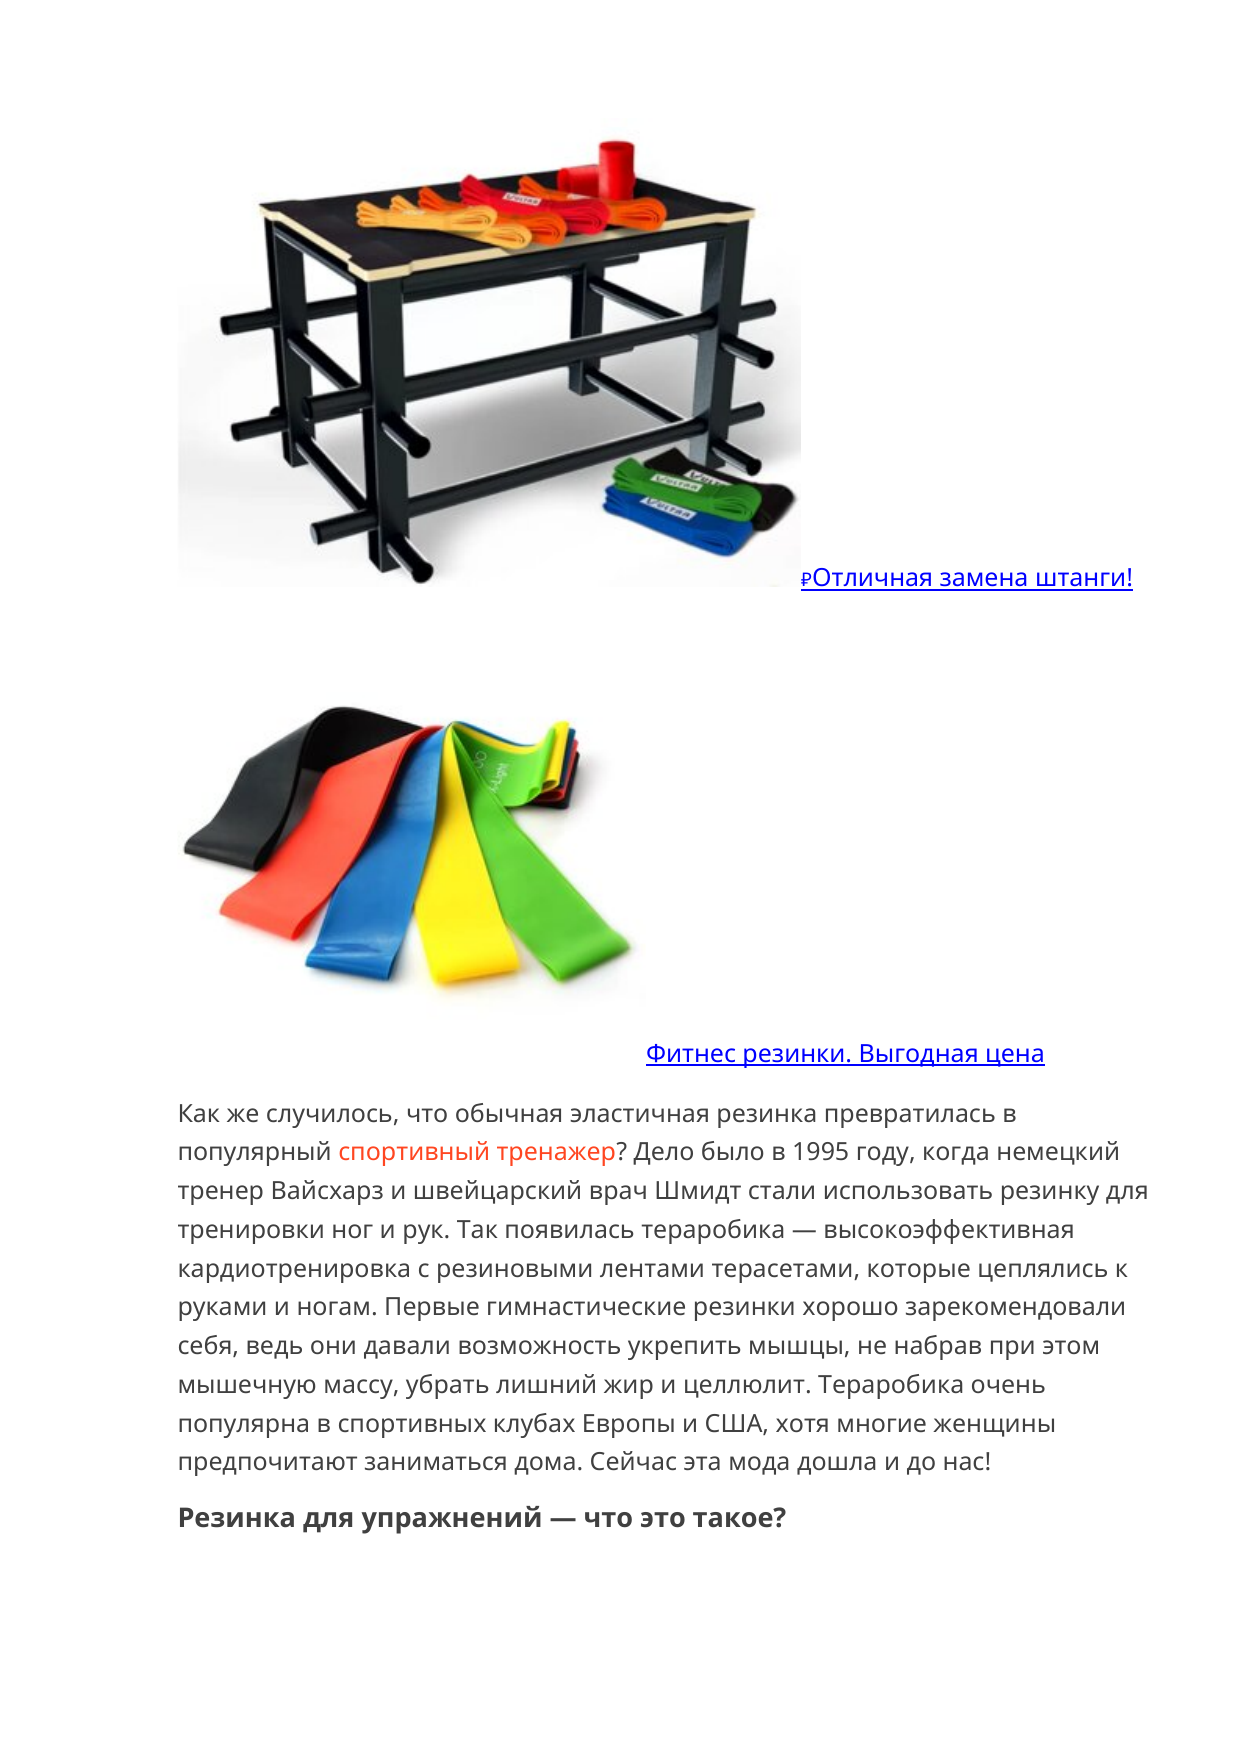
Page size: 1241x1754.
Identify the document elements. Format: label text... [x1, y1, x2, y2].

text Как же случилось, что обычная эластичная резинка превратилась в популярный спортивный тренажер? Дело было в 1995 году, когда немецкий тренер Вайсхарз и швейцарский врач Шмидт стали использовать резинку для тренировки ног и рук. Так появилась тераробика — высокоэффективная кардиотренировка с резиновыми лентами терасетами, которые цеплялись к руками и ногам. Первые гимнастические резинки хорошо зарекомендовали себя, ведь они давали возможность укрепить мышцы, не набрав при этом мышечную массу, убрать лишний жир и целлюлит. Тераробика очень популярна в спортивных клубах Европы и США, хотя многие женщины предпочитают заниматься дома. Сейчас эта мода дошла и до нас! [177, 1091, 1152, 1478]
picture [177, 593, 646, 1063]
picture [177, 118, 801, 587]
text Резинка для упражнений — что это такое? [177, 1499, 1152, 1536]
